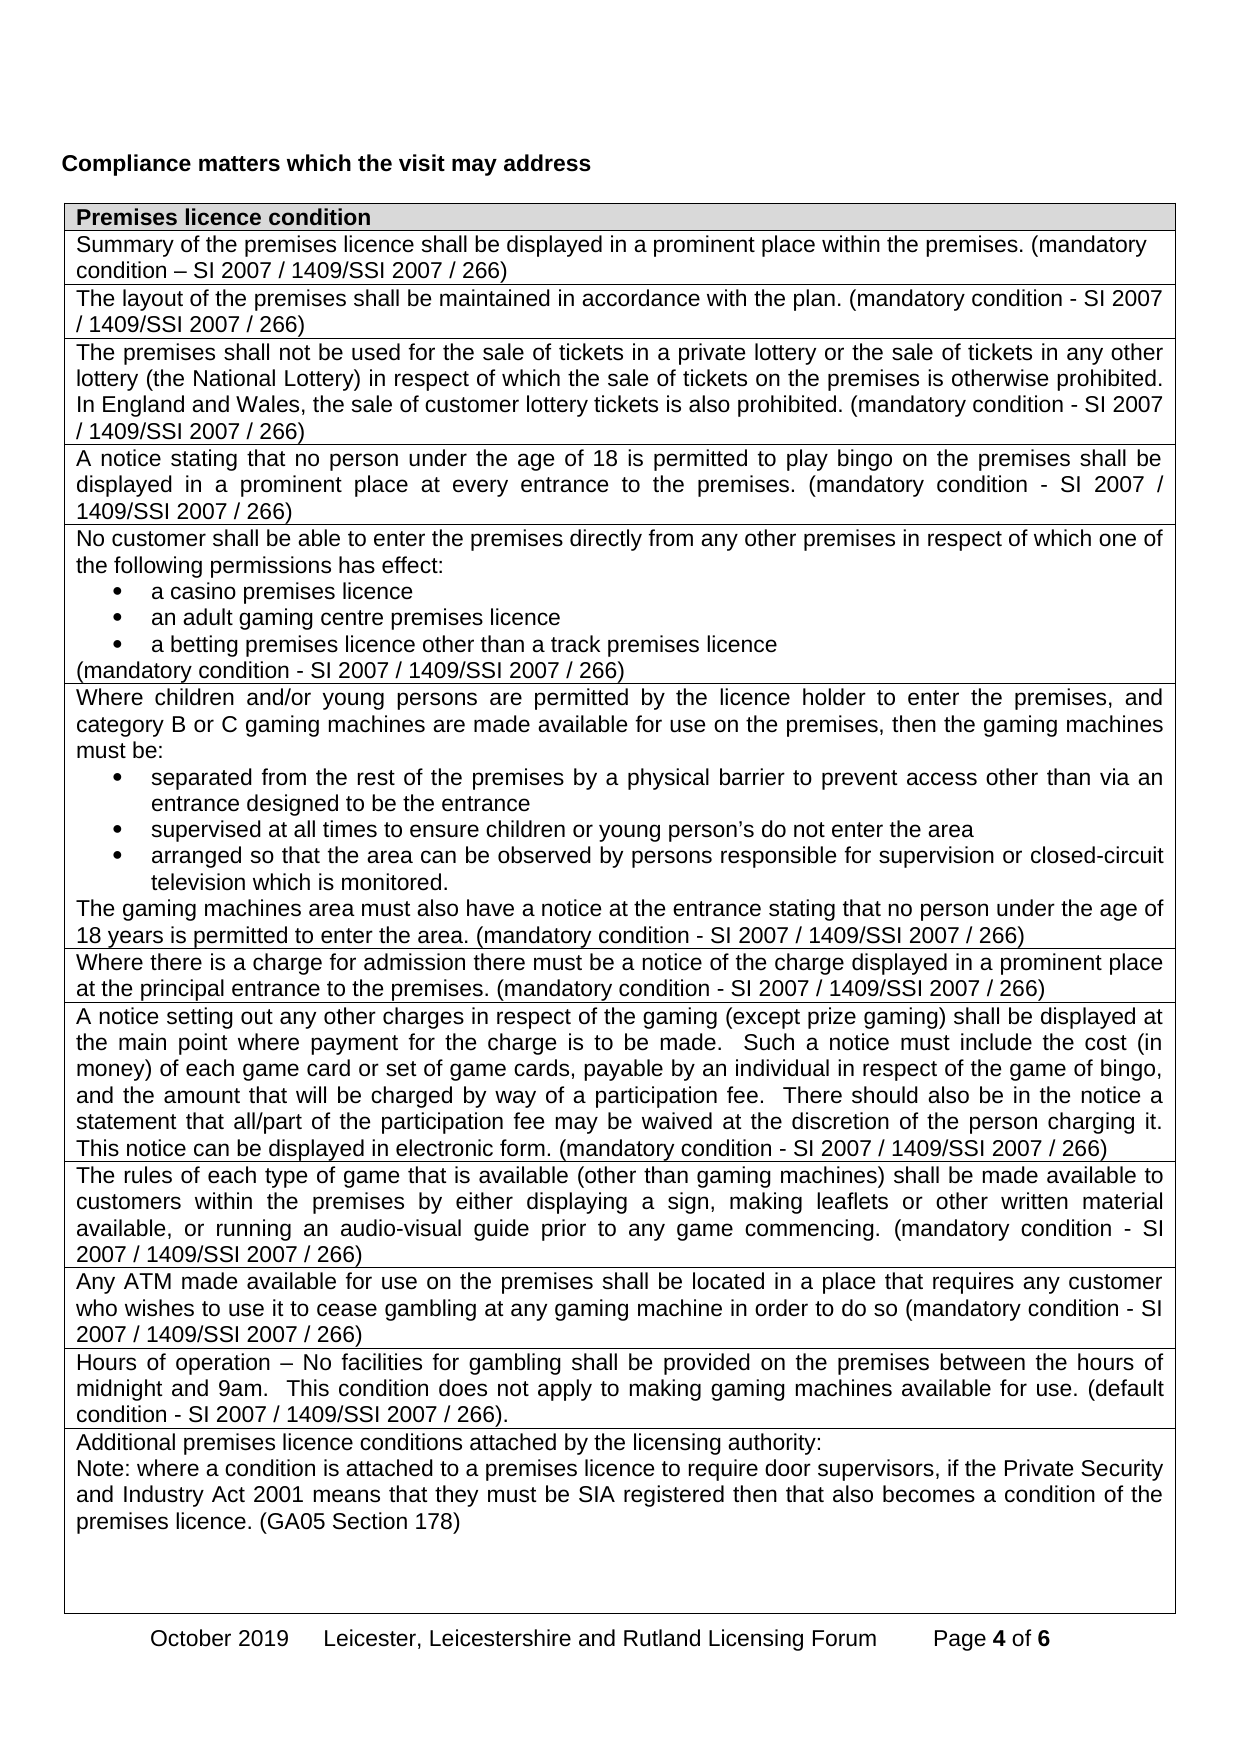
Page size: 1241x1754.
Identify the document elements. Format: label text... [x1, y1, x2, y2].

table_cell No customer shall be able to enter the premises directly from any other premises in respect of which one of the following permissions has effect: a casino premises licence an adult gaming centre premises licence a betting premises licence other than a track premises licence (mandatory condition - SI 2007 / 1409/SSI 2007 / 266) [65, 525, 1175, 683]
table_cell Where children and/or young persons are permitted by the licence holder to enter the premises, and category B or C gaming machines are made available for use on the premises, then the gaming machines must be: separated from the rest of the premises by a physical barrier to prevent access other than via an entrance designed to be the entrance supervised at all times to ensure children or young person’s do not enter the area arranged so that the area can be observed by persons responsible for supervision or closed-circuit television which is monitored. The gaming machines area must also have a notice at the entrance stating that no person under the age of 18 years is permitted to enter the area. (mandatory condition - SI 2007 / 1409/SSI 2007 / 266) [65, 684, 1175, 948]
table_cell The rules of each type of game that is available (other than gaming machines) shall be made available to customers within the premises by either displaying a sign, making leaflets or other written material available, or running an audio-visual guide prior to any game commencing. (mandatory condition - SI 2007 / 1409/SSI 2007 / 266) [65, 1162, 1175, 1267]
table_cell Hours of operation – No facilities for gambling shall be provided on the premises between the hours of midnight and 9am. This condition does not apply to making gaming machines available for use. (default condition - SI 2007 / 1409/SSI 2007 / 266). [65, 1349, 1175, 1427]
table_cell The layout of the premises shall be maintained in accordance with the plan. (mandatory condition - SI 2007 / 1409/SSI 2007 / 266) [65, 285, 1175, 338]
table_cell The premises shall not be used for the sale of tickets in a private lottery or the sale of tickets in any other lottery (the National Lottery) in respect of which the sale of tickets on the premises is otherwise prohibited. In England and Wales, the sale of customer lottery tickets is also prohibited. (mandatory condition - SI 2007 / 1409/SSI 2007 / 266) [65, 339, 1175, 444]
table_cell Any ATM made available for use on the premises shall be located in a place that requires any customer who wishes to use it to cease gambling at any gaming machine in order to do so (mandatory condition - SI 2007 / 1409/SSI 2007 / 266) [65, 1268, 1175, 1347]
text Compliance matters which the visit may address [61, 150, 1095, 176]
table_cell A notice stating that no person under the age of 18 is permitted to play bingo on the premises shall be displayed in a prominent place at every entrance to the premises. (mandatory condition - SI 2007 / 1409/SSI 2007 / 266) [65, 445, 1175, 524]
table_cell A notice setting out any other charges in respect of the gaming (except prize gaming) shall be displayed at the main point where payment for the charge is to be made. Such a notice must include the cost (in money) of each game card or set of game cards, payable by an individual in respect of the game of bingo, and the amount that will be charged by way of a participation fee. There should also be in the notice a statement that all/part of the participation fee may be waived at the discretion of the person charging it. This notice can be displayed in electronic form. (mandatory condition - SI 2007 / 1409/SSI 2007 / 266) [65, 1003, 1175, 1161]
table_header Premises licence condition [65, 204, 1175, 230]
table_cell Summary of the premises licence shall be displayed in a prominent place within the premises. (mandatory condition – SI 2007 / 1409/SSI 2007 / 266) [65, 231, 1175, 284]
table_cell Additional premises licence conditions attached by the licensing authority: Note: where a condition is attached to a premises licence to require door supervisors, if the Private Security and Industry Act 2001 means that they must be SIA registered then that also becomes a condition of the premises licence. (GA05 Section 178) [65, 1429, 1175, 1613]
table_cell Where there is a charge for admission there must be a notice of the charge displayed in a prominent place at the principal entrance to the premises. (mandatory condition - SI 2007 / 1409/SSI 2007 / 266) [65, 949, 1175, 1002]
